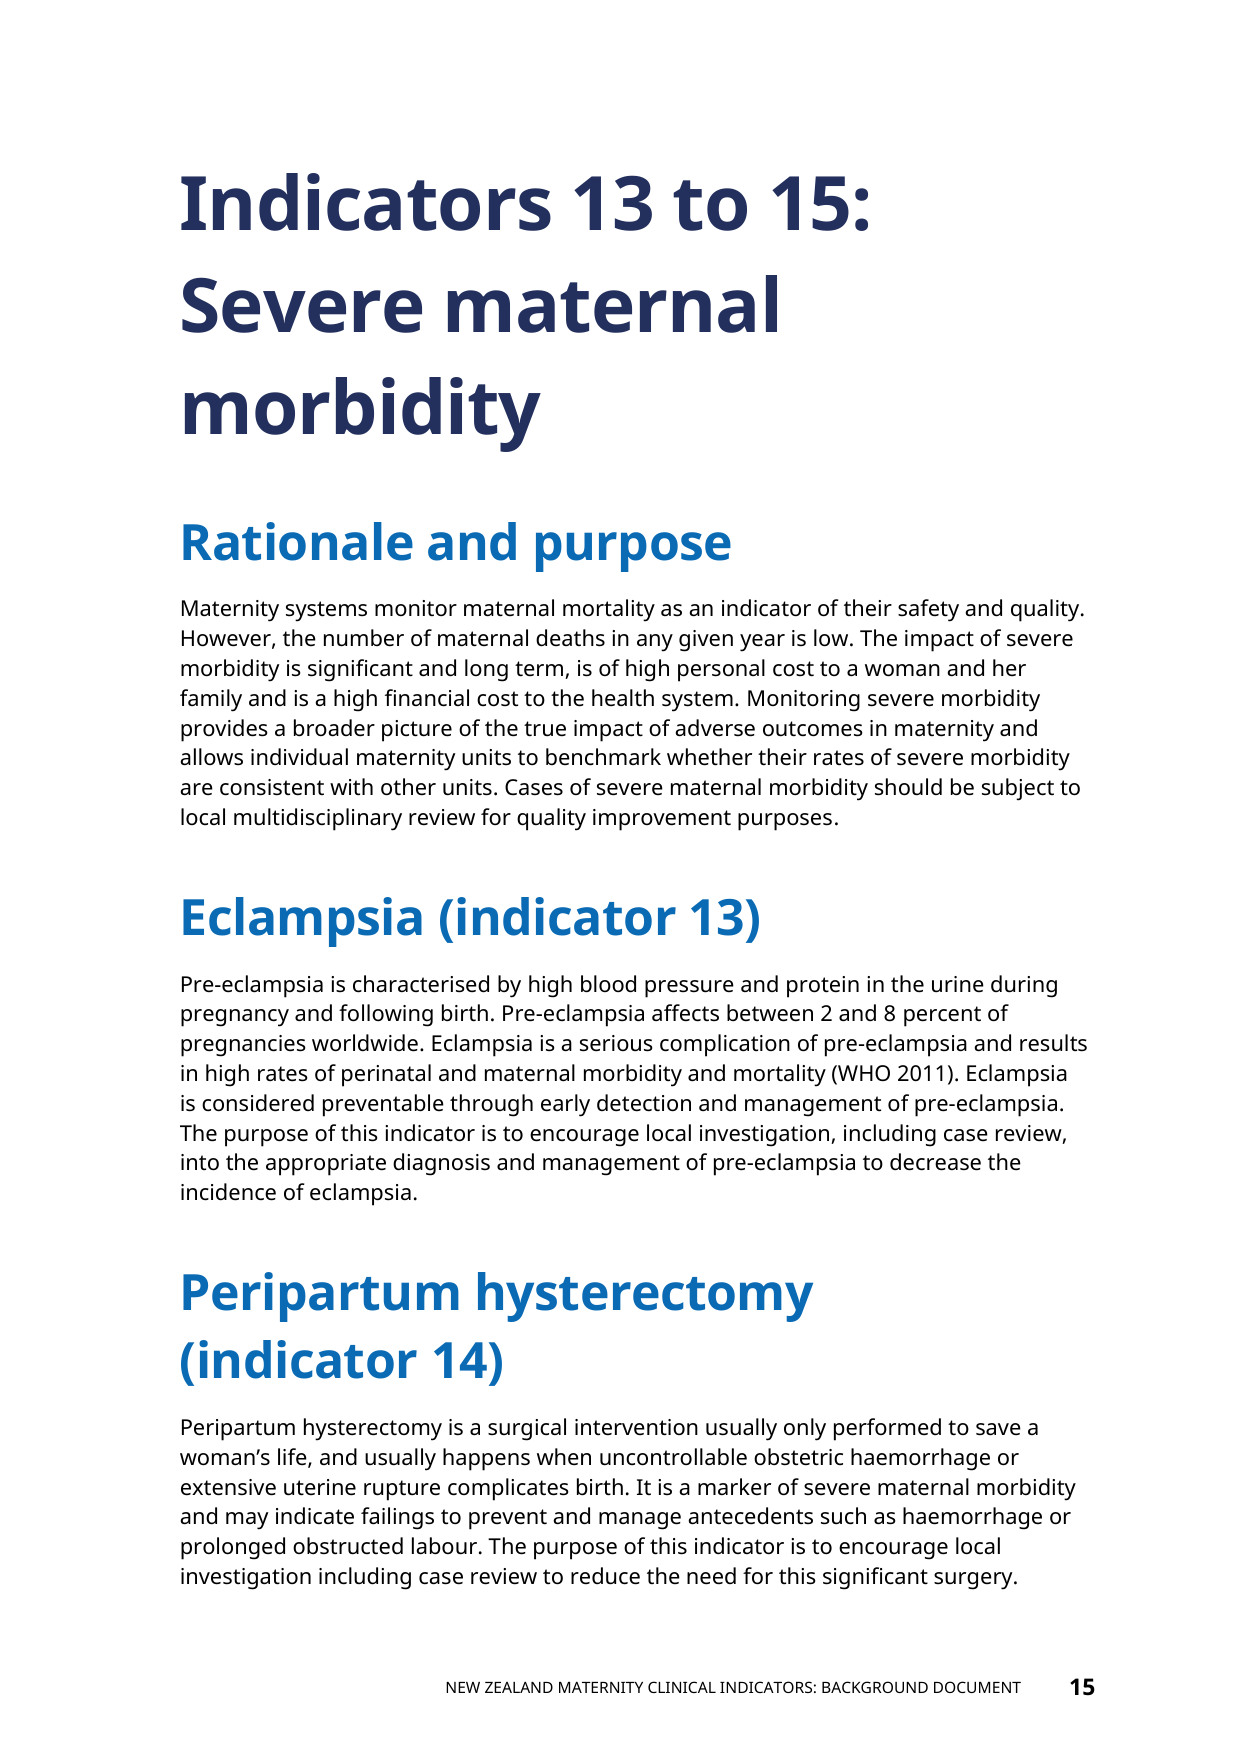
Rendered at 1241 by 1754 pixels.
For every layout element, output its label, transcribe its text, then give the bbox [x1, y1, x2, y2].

subtitle Indicators 13 to 15: Severe maternal morbidity [179, 150, 1090, 457]
subtitle Rationale and purpose [179, 507, 1090, 575]
text Pre-eclampsia is characterised by high blood pressure and protein in the urine during pregnancy and following birth. Pre-eclampsia affects between 2 and 8 percent of pregnancies worldwide. Eclampsia is a serious complication of pre-eclampsia and results in high rates of perinatal and maternal morbidity and mortality (WHO 2011). Eclampsia is considered preventable through early detection and management of pre-eclampsia. The purpose of this indicator is to encourage local investigation, including case review, into the appropriate diagnosis and management of pre-eclampsia to decrease the incidence of eclampsia. [179, 969, 1090, 1207]
subtitle Eclampsia (indicator 13) [179, 882, 1090, 950]
text Maternity systems monitor maternal mortality as an indicator of their safety and quality. However, the number of maternal deaths in any given year is low. The impact of severe morbidity is significant and long term, is of high personal cost to a woman and her family and is a high financial cost to the health system. Monitoring severe morbidity provides a broader picture of the true impact of adverse outcomes in maternity and allows individual maternity units to benchmark whether their rates of severe morbidity are consistent with other units. Cases of severe maternal morbidity should be subject to local multidisciplinary review for quality improvement purposes. [179, 593, 1090, 832]
subtitle Peripartum hysterectomy (indicator 14) [179, 1257, 1090, 1393]
text Peripartum hysterectomy is a surgical intervention usually only performed to save a woman’s life, and usually happens when uncontrollable obstetric haemorrhage or extensive uterine rupture complicates birth. It is a marker of severe maternal morbidity and may indicate failings to prevent and manage antecedents such as haemorrhage or prolonged obstructed labour. The purpose of this indicator is to encourage local investigation including case review to reduce the need for this significant surgery. [179, 1412, 1090, 1591]
